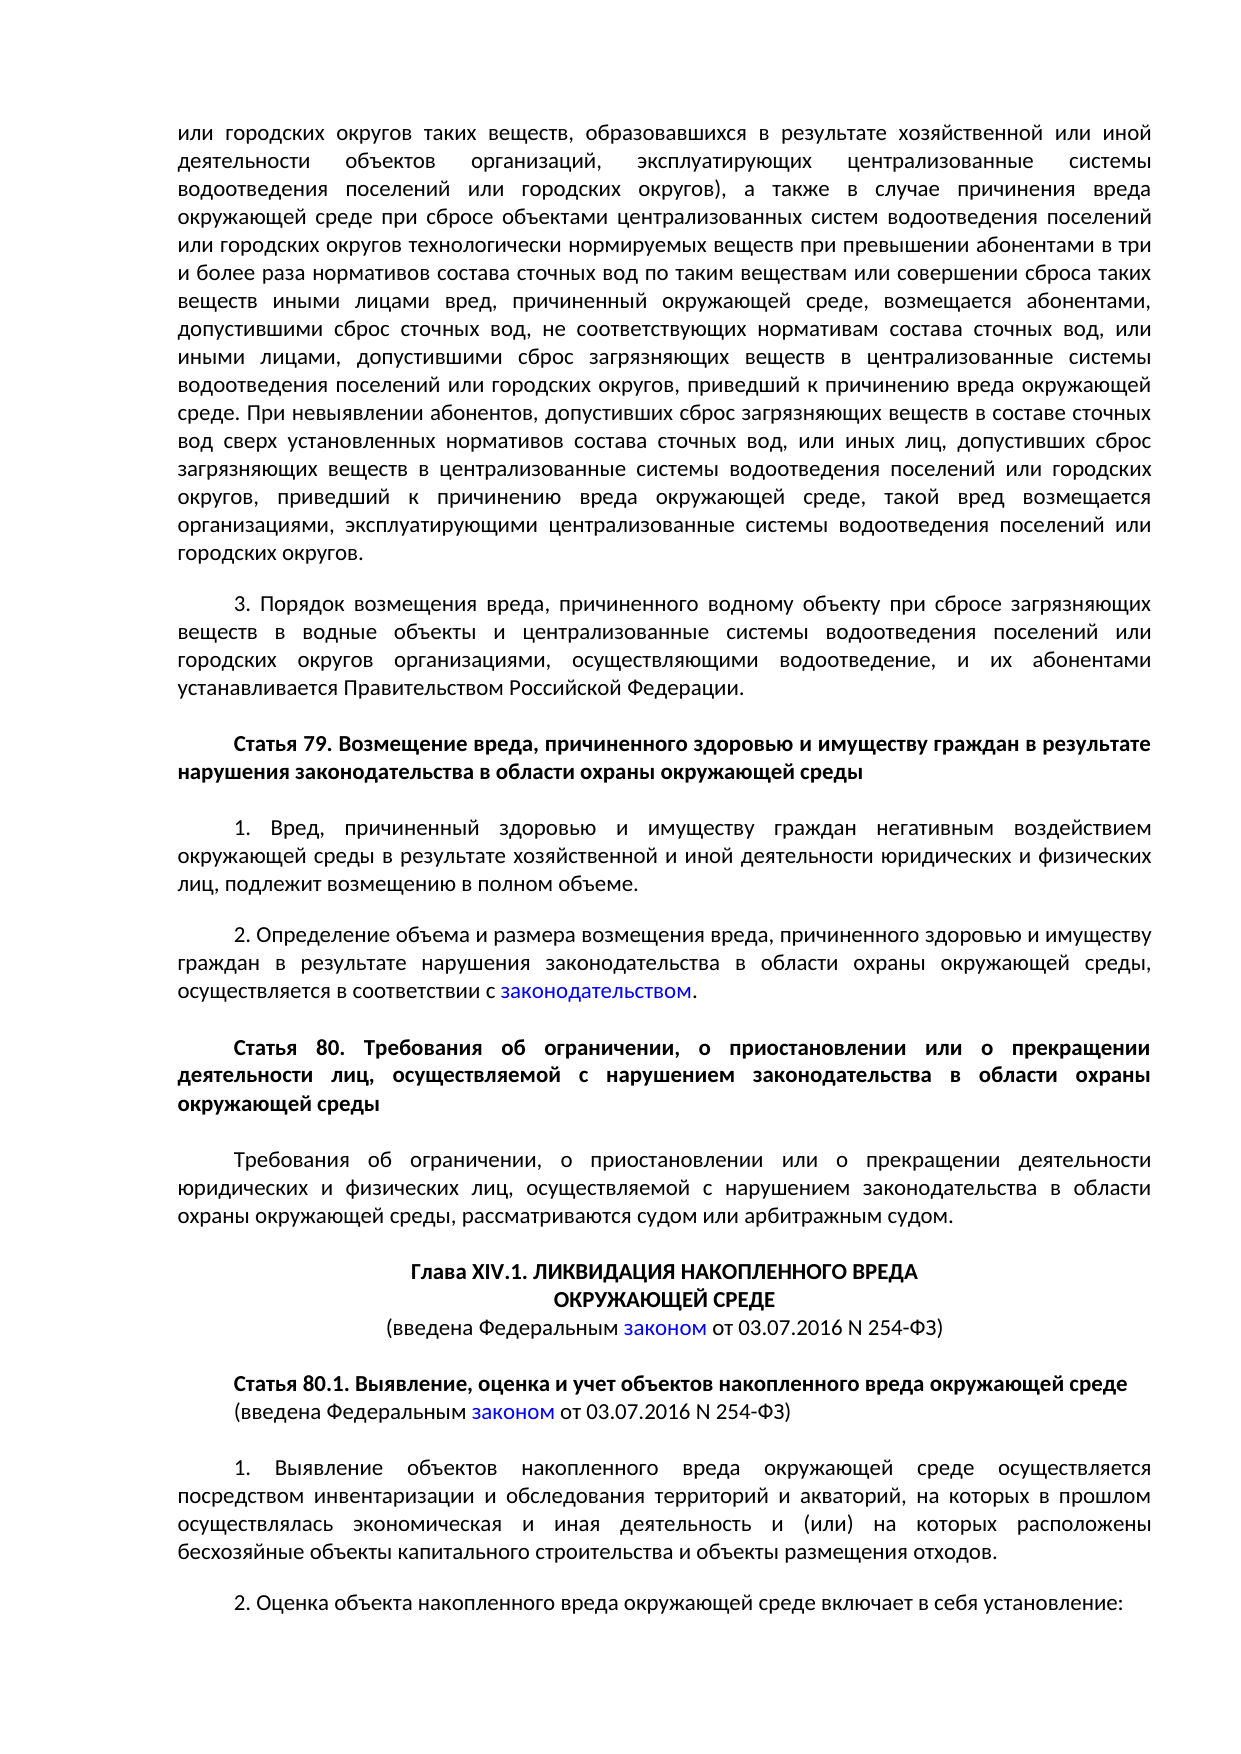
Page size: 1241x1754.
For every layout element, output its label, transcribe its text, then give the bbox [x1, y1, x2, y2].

text (введена Федеральным законом от 03.07.2016 N 254-ФЗ) [177, 1313, 1152, 1341]
title Глава XIV.1. ЛИКВИДАЦИЯ НАКОПЛЕННОГО ВРЕДА [177, 1257, 1152, 1285]
text 1. Вред, причиненный здоровью и имуществу граждан негативным воздействием окружающей среды в результате хозяйственной и иной деятельности юридических и физических лиц, подлежит возмещению в полном объеме. [177, 813, 1152, 898]
text (введена Федеральным законом от 03.07.2016 N 254-ФЗ) [177, 1397, 1152, 1425]
text Требования об ограничении, о приостановлении или о прекращении деятельности юридических и физических лиц, осуществляемой с нарушением законодательства в области охраны окружающей среды, рассматриваются судом или арбитражным судом. [177, 1145, 1152, 1229]
text 2. Определение объема и размера возмещения вреда, причиненного здоровью и имуществу граждан в результате нарушения законодательства в области охраны окружающей среды, осуществляется в соответствии с законодательством. [177, 921, 1152, 1004]
title Статья 80.1. Выявление, оценка и учет объектов накопленного вреда окружающей среде [177, 1369, 1152, 1397]
text 2. Оценка объекта накопленного вреда окружающей среде включает в себя установление: [177, 1588, 1152, 1616]
title Статья 80. Требования об ограничении, о приостановлении или о прекращении деятельности лиц, осуществляемой с нарушением законодательства в области охраны окружающей среды [177, 1033, 1152, 1117]
text 3. Порядок возмещения вреда, причиненного водному объекту при сбросе загрязняющих веществ в водные объекты и централизованные системы водоотведения поселений или городских округов организациями, осуществляющими водоотведение, и их абонентами устанавливается Правительством Российской Федерации. [177, 589, 1152, 701]
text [177, 118, 1152, 566]
title ОКРУЖАЮЩЕЙ СРЕДЕ [177, 1285, 1152, 1313]
text 1. Выявление объектов накопленного вреда окружающей среде осуществляется посредством инвентаризации и обследования территорий и акваторий, на которых в прошлом осуществлялась экономическая и иная деятельность и (или) на которых расположены бесхозяйные объекты капитального строительства и объекты размещения отходов. [177, 1453, 1152, 1565]
title Статья 79. Возмещение вреда, причиненного здоровью и имуществу граждан в результате нарушения законодательства в области охраны окружающей среды [177, 729, 1152, 786]
